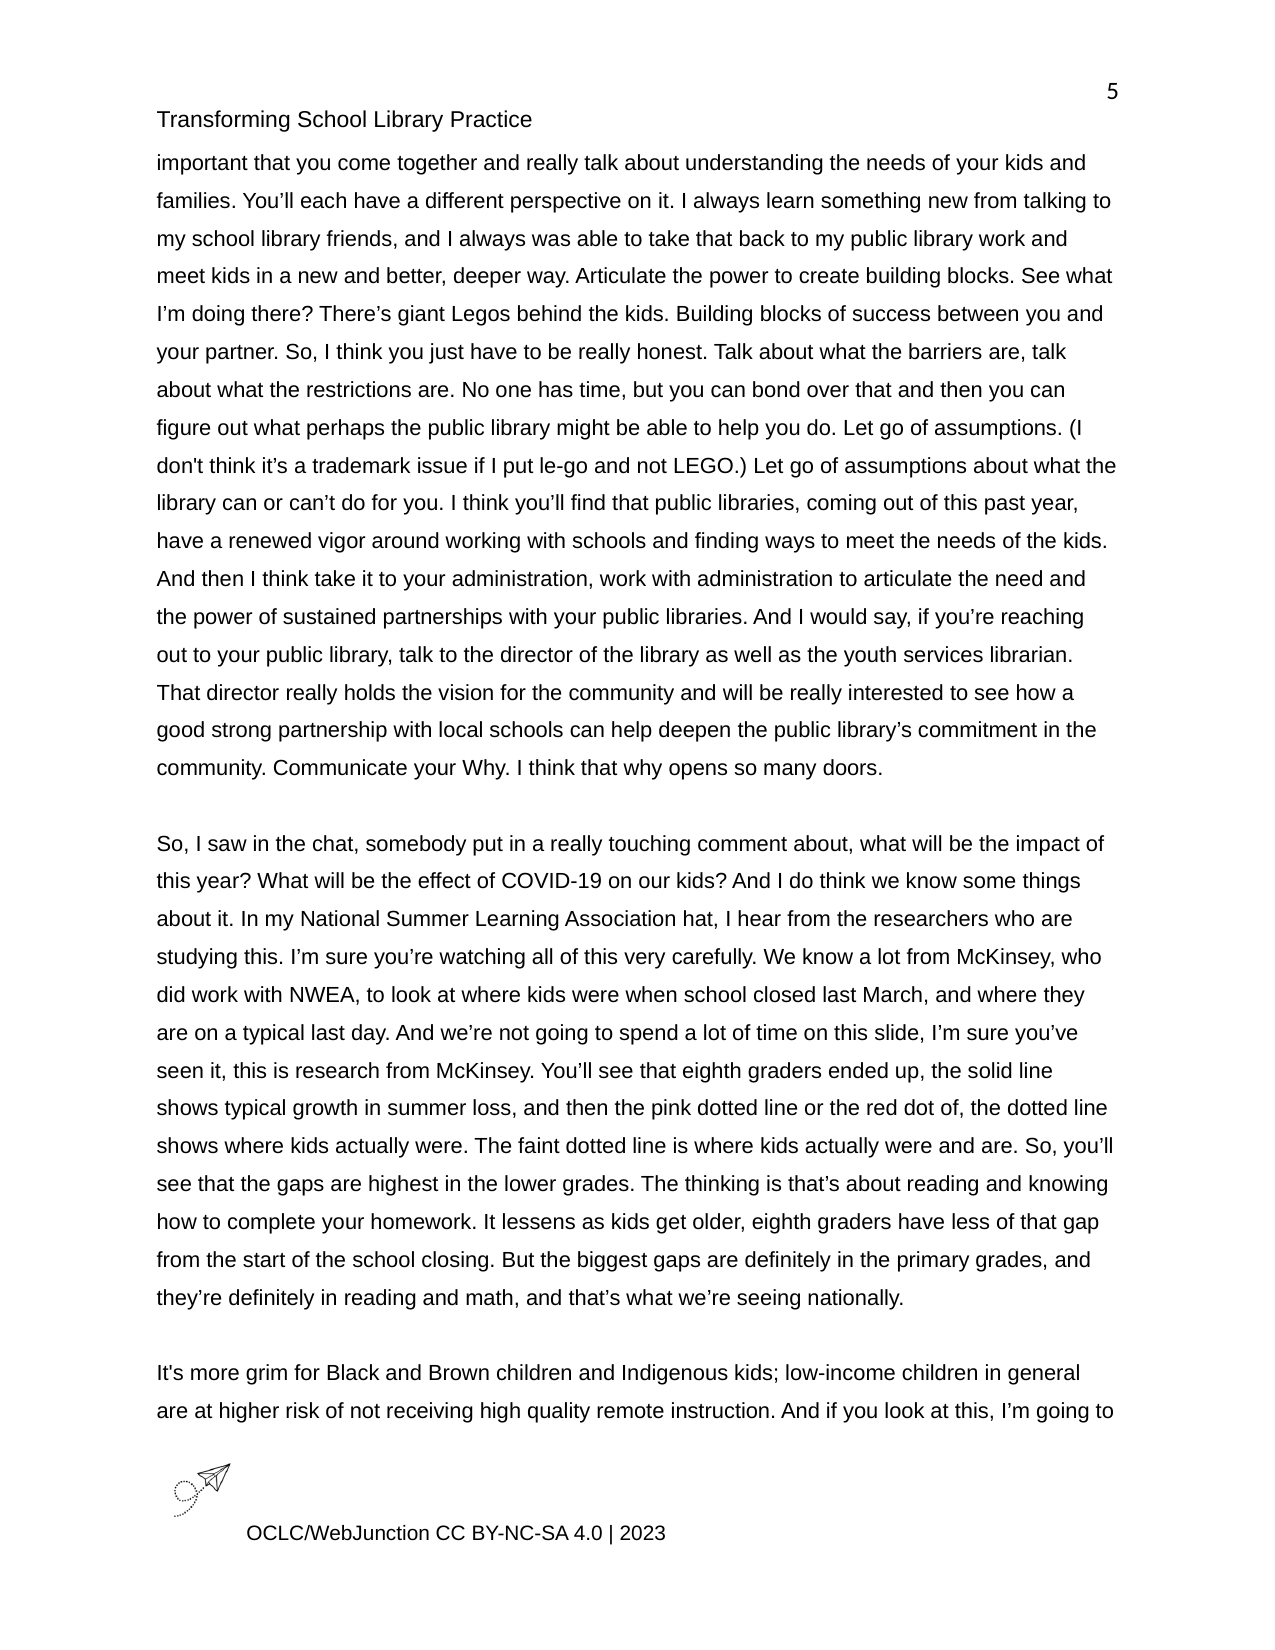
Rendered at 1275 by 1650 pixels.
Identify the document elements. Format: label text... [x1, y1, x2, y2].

text So, I saw in the chat, somebody put in a really touching comment about, what will be the impact of this year? What will be the effect of COVID-19 on our kids? And I do think we know some things about it. In my National Summer Learning Association hat, I hear from the researchers who are studying this. I’m sure you’re watching all of this very carefully. We know a lot from McKinsey, who did work with NWEA, to look at where kids were when school closed last March, and where they are on a typical last day. And we’re not going to spend a lot of time on this slide, I’m sure you’ve seen it, this is research from McKinsey. You’ll see that eighth graders ended up, the solid line shows typical growth in summer loss, and then the pink dotted line or the red dot of, the dotted line shows where kids actually were. The faint dotted line is where kids actually were and are. So, you’ll see that the gaps are highest in the lower grades. The thinking is that’s about reading and knowing how to complete your homework. It lessens as kids get older, eighth graders have less of that gap from the start of the school closing. But the biggest gaps are definitely in the primary grades, and they’re definitely in reading and math, and that’s what we’re seeing nationally. [156, 831, 1118, 1309]
picture [156, 1442, 247, 1541]
